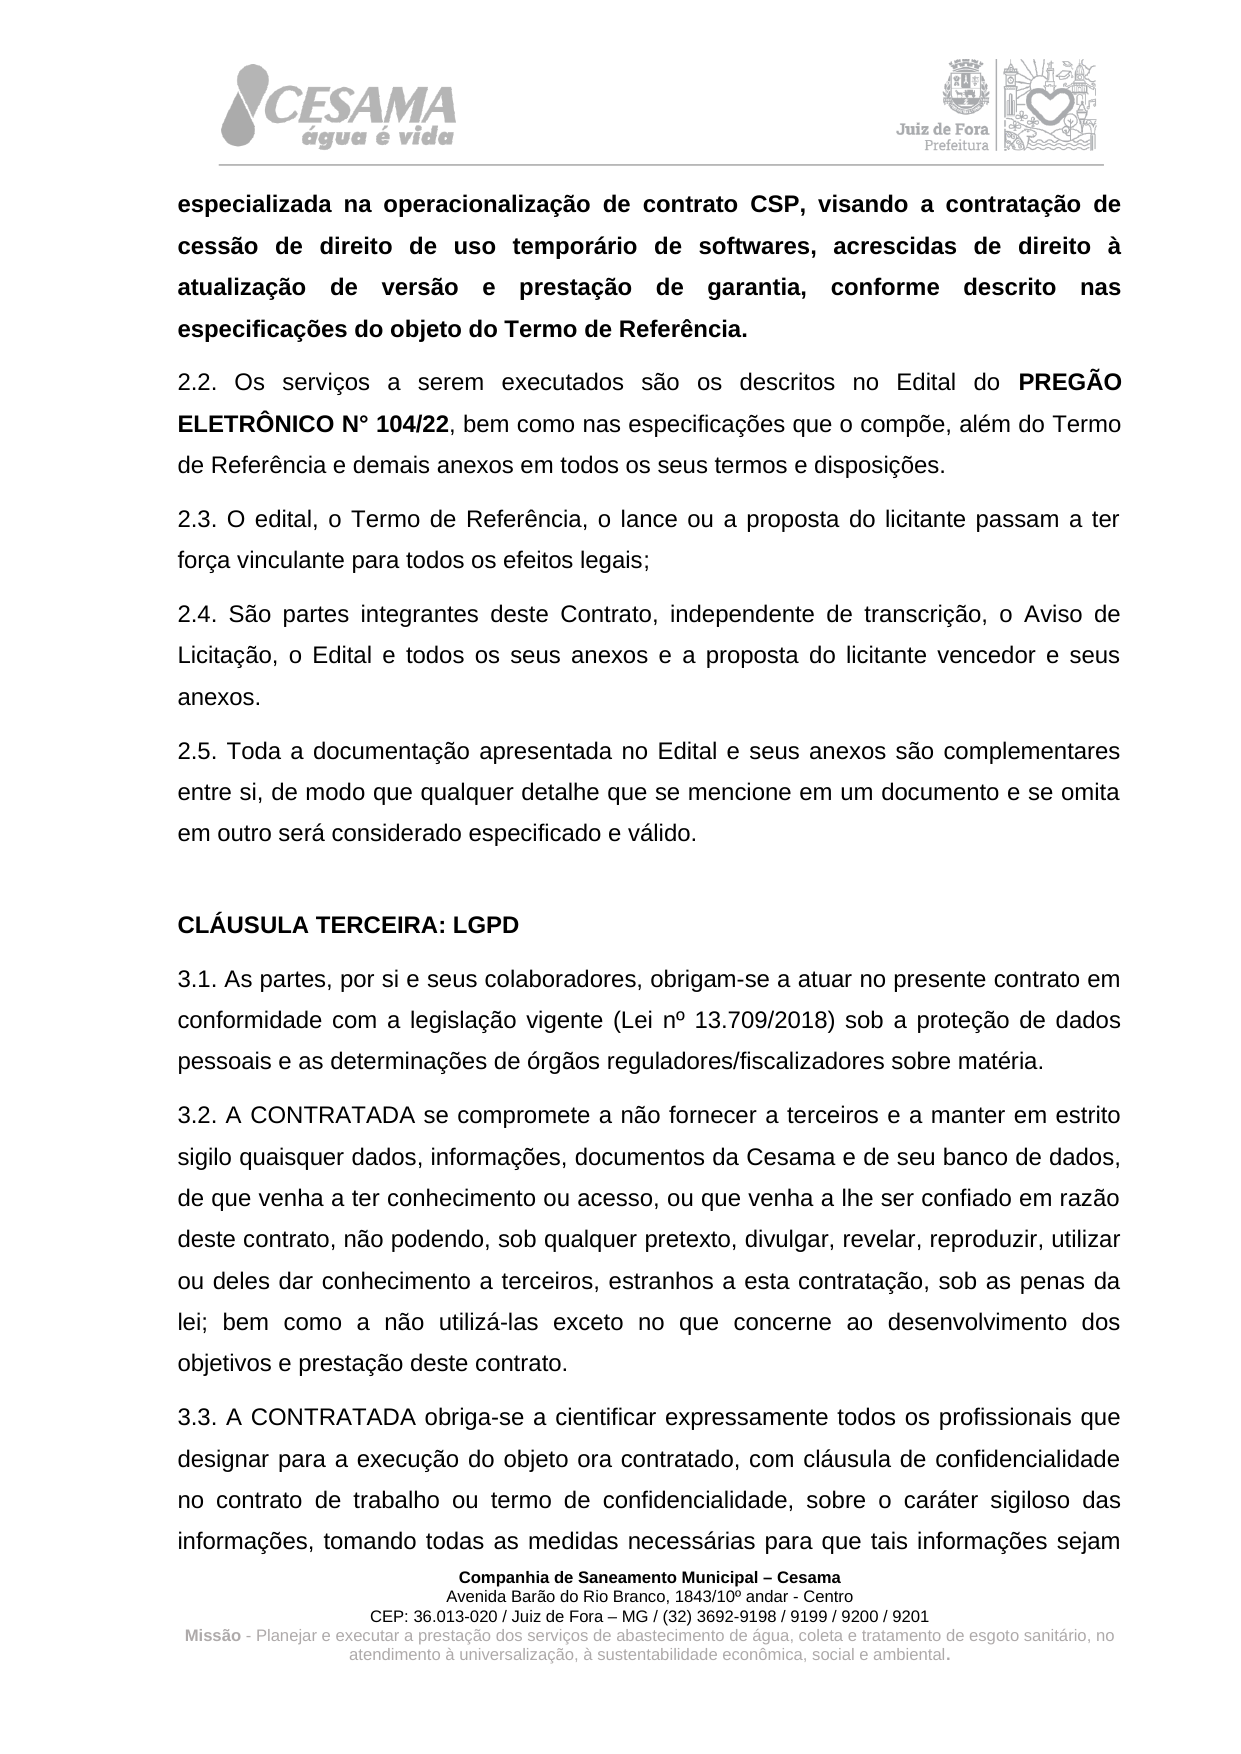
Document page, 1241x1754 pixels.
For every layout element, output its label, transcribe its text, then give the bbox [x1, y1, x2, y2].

text 2.2. Os serviços a serem executados são os descritos no Edital do PREGÃO ELETRÔNICO N° 104/22, bem como nas especificações que o compõe, além do Termo de Referência e demais anexos em todos os seus termos e disposições. [177, 368, 1122, 479]
text 3.1. As partes, por si e seus colaboradores, obrigam-se a atuar no presente contrato em conformidade com a legislação vigente (Lei nº 13.709/2018) sob a proteção de dados pessoais e as determinações de órgãos reguladores/fiscalizadores sobre matéria. [177, 964, 1122, 1075]
text 3.2. A CONTRATADA se compromete a não fornecer a terceiros e a manter em estrito sigilo quaisquer dados, informações, documentos da Cesama e de seu banco de dados, de que venha a ter conhecimento ou acesso, ou que venha a lhe ser confiado em razão deste contrato, não podendo, sob qualquer pretexto, divulgar, revelar, reproduzir, utilizar ou deles dar conhecimento a terceiros, estranhos a esta contratação, sob as penas da lei; bem como a não utilizá-las exceto no que concerne ao desenvolvimento dos objetivos e prestação deste contrato. [177, 1101, 1122, 1377]
text 2.5. Toda a documentação apresentada no Edital e seus anexos são complementares entre si, de modo que qualquer detalhe que se mencione em um documento e se omita em outro será considerado especificado e válido. [177, 737, 1122, 847]
text 2.4. São partes integrantes deste Contrato, independente de transcrição, o Aviso de Licitação, o Edital e todos os seus anexos e a proposta do licitante vencedor e seus anexos. [177, 600, 1122, 710]
picture [218, 59, 1104, 166]
text 2.3. O edital, o Termo de Referência, o lance ou a proposta do licitante passam a ter força vinculante para todos os efeitos legais; [177, 505, 1122, 574]
subtitle CLÁUSULA TERCEIRA: LGPD [177, 911, 1122, 938]
